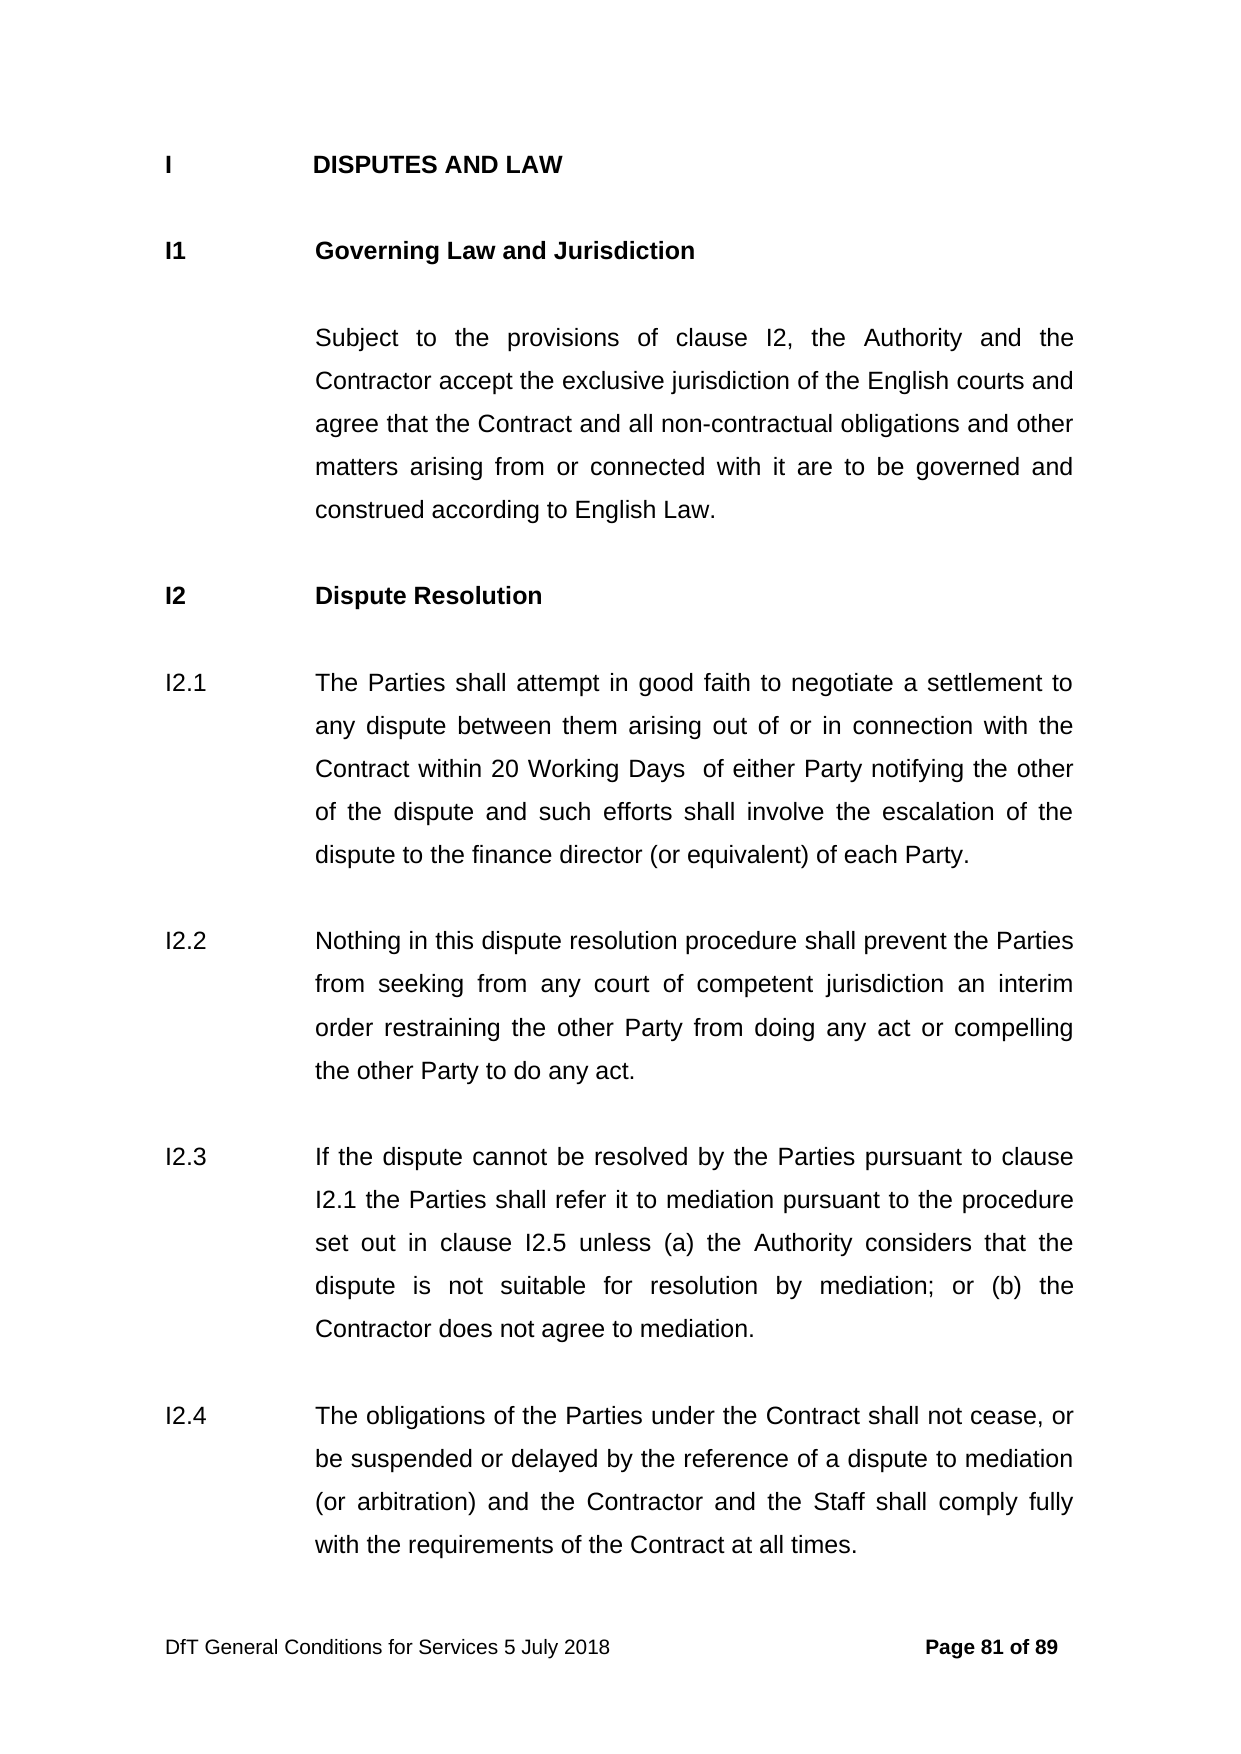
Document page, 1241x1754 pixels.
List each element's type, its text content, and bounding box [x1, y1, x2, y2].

subtitle I DISPUTES AND LAW [165, 150, 1075, 179]
text I1 Governing Law and Jurisdiction [165, 236, 1075, 265]
text I2.2 Nothing in this dispute resolution procedure shall prevent the Parties from seeking from any court of competent jurisdiction an interim order restraining the other Party from doing any act or compelling the other Party to do any act. [165, 926, 1075, 1084]
text I2.4 The obligations of the Parties under the Contract shall not cease, or be suspended or delayed by the reference of a dispute to mediation (or arbitration) and the Contractor and the Staff shall comply fully with the requirements of the Contract at all times. [165, 1401, 1075, 1559]
text I2.3 If the dispute cannot be resolved by the Parties pursuant to clause I2.1 the Parties shall refer it to mediation pursuant to the procedure set out in clause I2.5 unless (a) the Authority considers that the dispute is not suitable for resolution by mediation; or (b) the Contractor does not agree to mediation. [165, 1142, 1075, 1343]
text Subject to the provisions of clause I2, the Authority and the Contractor accept the exclusive jurisdiction of the English courts and agree that the Contract and all non-contractual obligations and other matters arising from or connected with it are to be governed and construed according to English Law. [165, 322, 1075, 524]
text I2.1 The Parties shall attempt in good faith to negotiate a settlement to any dispute between them arising out of or in connection with the Contract within 20 Working Days of either Party notifying the other of the dispute and such efforts shall involve the escalation of the dispute to the finance director (or equivalent) of each Party. [165, 667, 1075, 869]
text I2 Dispute Resolution [165, 581, 1075, 610]
